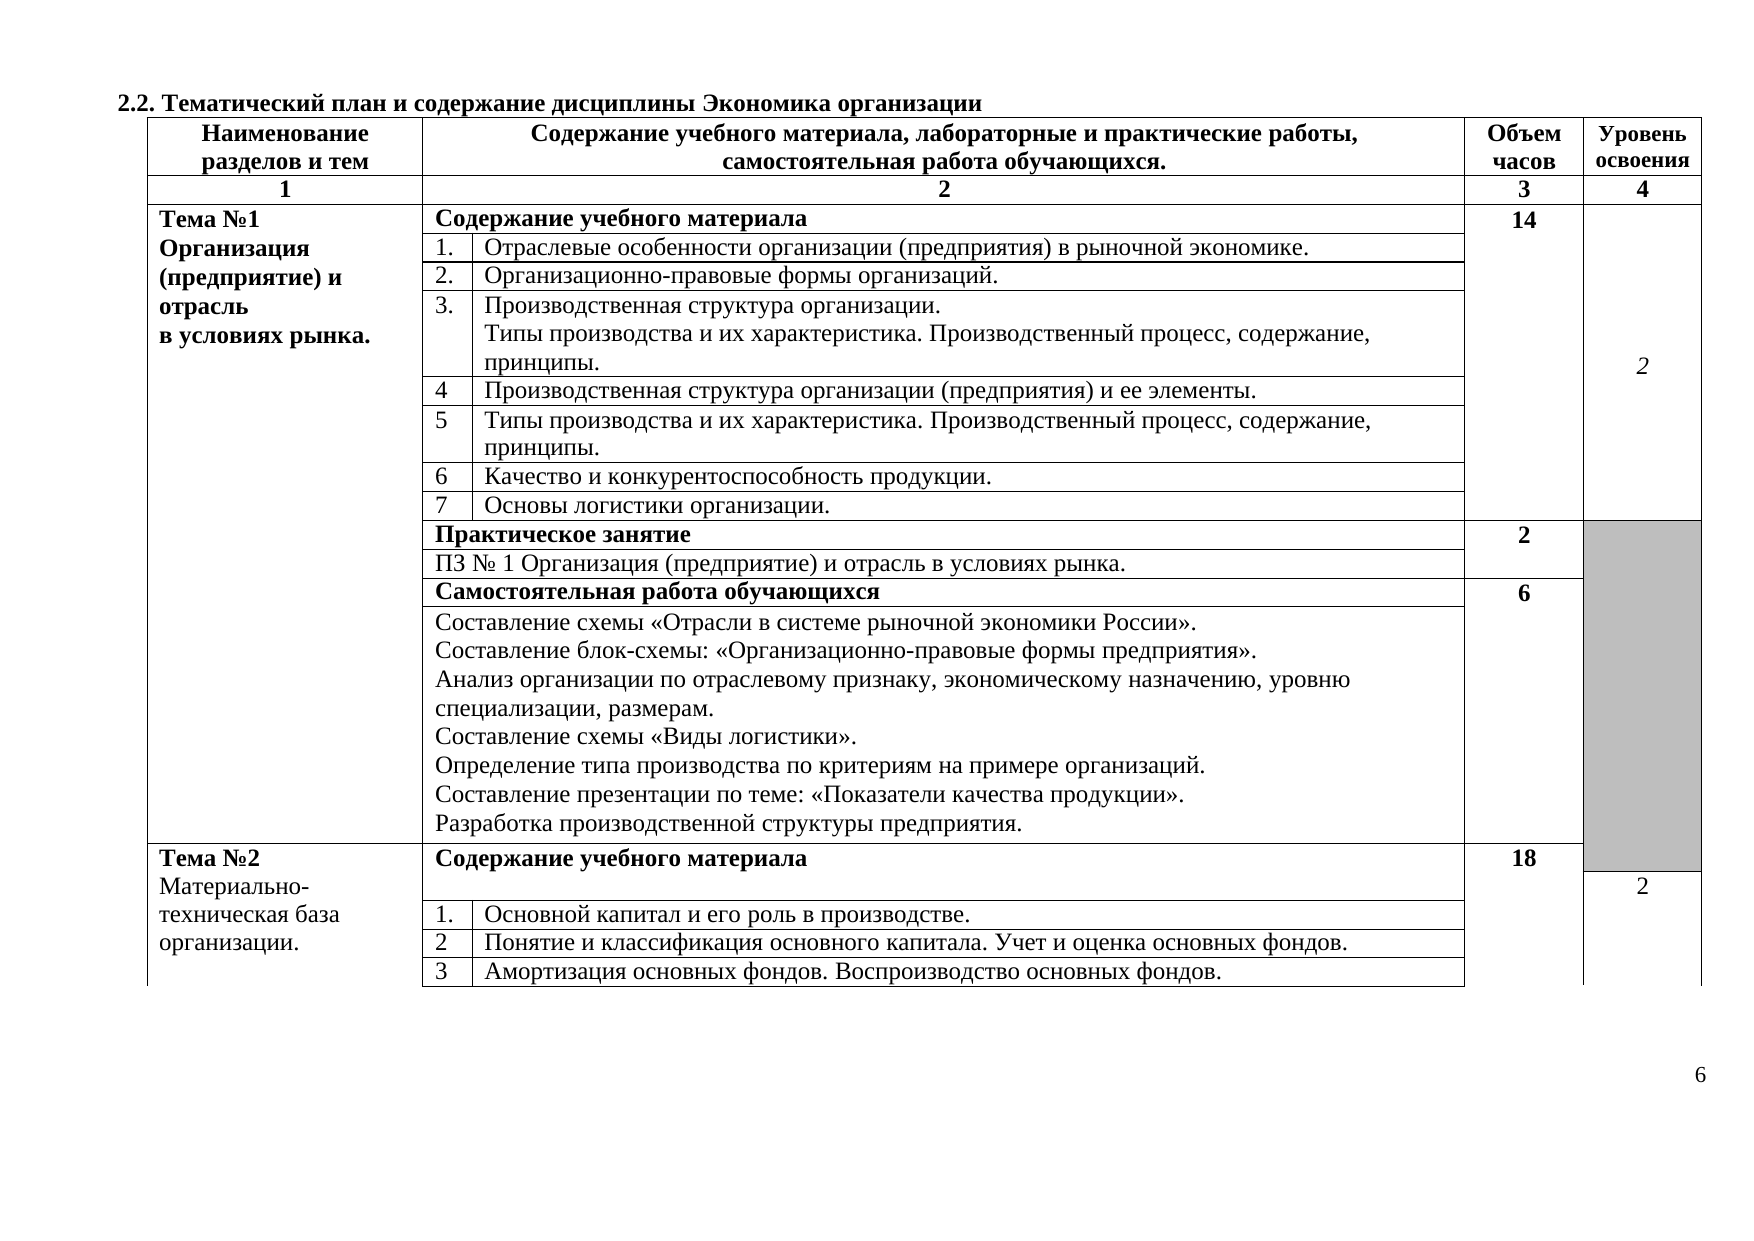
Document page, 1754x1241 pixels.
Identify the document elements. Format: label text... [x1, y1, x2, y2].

table_cell ПЗ № 1 Организация (предприятие) и отрасль в условиях рынка. [423, 550, 1464, 577]
subtitle Тематический план и содержание дисциплины Экономика организации [117, 88, 1714, 116]
table_cell Организационно-правовые формы организаций. [473, 263, 1464, 290]
table_cell 6 [423, 463, 472, 491]
table_cell 3 [423, 958, 472, 986]
table_cell 5 [423, 406, 472, 462]
table_cell 2 [423, 176, 1464, 204]
table_header Объем часов [1465, 118, 1583, 175]
table_cell 1. [423, 901, 472, 929]
table_cell Отраслевые особенности организации (предприятия) в рыночной экономике. [473, 234, 1464, 261]
table_cell 7 [423, 492, 472, 520]
table_header Наименование разделов и тем [148, 118, 422, 175]
table_cell 2. [423, 263, 472, 290]
table_cell 2 [1583, 872, 1701, 986]
table_cell 6 [1465, 579, 1583, 842]
table_cell 2 [1465, 521, 1583, 577]
table_cell Понятие и классификация основного капитала. Учет и оценка основных фондов. [473, 930, 1464, 957]
table_cell Тема №2 Материально- техническая база организации. [148, 844, 422, 986]
table_cell 3 [1465, 176, 1583, 204]
table_cell Составление схемы «Отрасли в системе рыночной экономики России». Составление блок-схемы: «Организационно-правовые формы предприятия». Анализ организации по отраслевому признаку, экономическому назначению, уровню специализации, размерам. Составление схемы «Виды логистики». Определение типа производства по критериям на примере организаций. Составление презентации по теме: «Показатели качества продукции». Разработка производственной структуры предприятия. [423, 607, 1464, 842]
table_cell Производственная структура организации (предприятия) и ее элементы. [473, 377, 1464, 405]
table_cell 14 [1465, 205, 1583, 520]
table_cell Содержание учебного материала [423, 844, 1464, 900]
table_header Уровень освоения [1584, 118, 1701, 175]
table_cell Практическое занятие [423, 521, 1464, 548]
table_cell 1 [148, 176, 422, 204]
table_cell Производственная структура организации. Типы производства и их характеристика. Производственный процесс, содержание, принципы. [473, 291, 1464, 376]
table_cell 18 [1465, 844, 1583, 986]
table_cell Амортизация основных фондов. Воспроизводство основных фондов. [473, 958, 1464, 986]
table_cell 2 [423, 930, 472, 957]
table_cell [1584, 521, 1701, 871]
table_cell 4 [423, 377, 472, 405]
table_cell Качество и конкурентоспособность продукции. [473, 463, 1464, 491]
table_cell Основы логистики организации. [473, 492, 1464, 520]
table_cell Тема №1 Организация (предприятие) и отрасль в условиях рынка. [148, 205, 422, 842]
table_cell Типы производства и их характеристика. Производственный процесс, содержание, принципы. [473, 406, 1464, 462]
table_cell 2 [1584, 205, 1701, 520]
table_header Содержание учебного материала, лабораторные и практические работы, самостоятельная работа обучающихся. [423, 118, 1464, 175]
table_cell Самостоятельная работа обучающихся [423, 579, 1464, 606]
table_cell 1. [423, 234, 472, 261]
table_cell Содержание учебного материала [423, 205, 1464, 232]
table_cell Основной капитал и его роль в производстве. [473, 901, 1464, 929]
table_cell 4 [1584, 176, 1701, 204]
table_cell 3. [423, 291, 472, 376]
